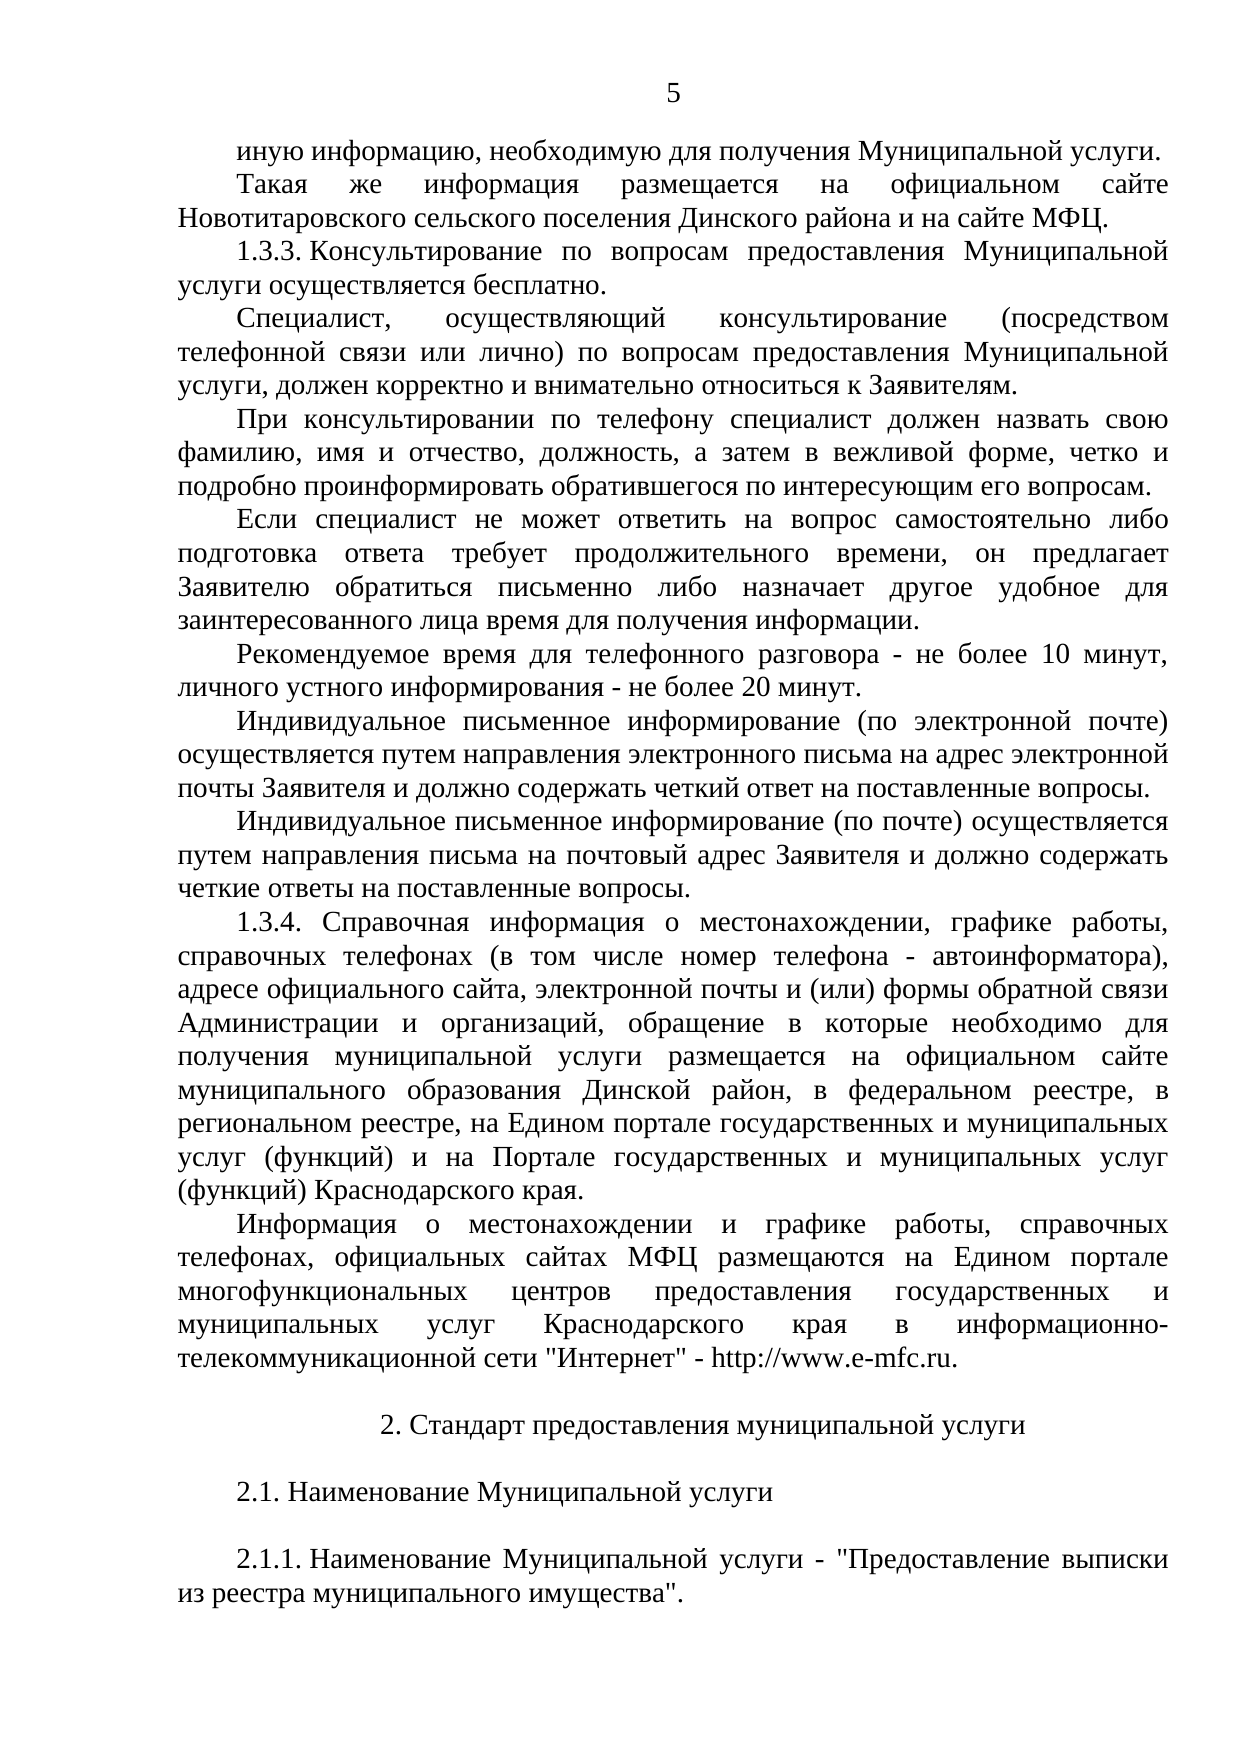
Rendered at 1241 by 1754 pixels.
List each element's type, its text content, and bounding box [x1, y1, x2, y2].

text Индивидуальное письменное информирование (по электронной почте) осуществляется путем направления электронного письма на адрес электронной почты Заявителя и должно содержать четкий ответ на поставленные вопросы. [177, 703, 1169, 803]
text Специалист, осуществляющий консультирование (посредством телефонной связи или лично) по вопросам предоставления Муниципальной услуги, должен корректно и внимательно относиться к Заявителям. [177, 300, 1169, 401]
text Такая же информация размещается на официальном сайте Новотитаровского сельского поселения Динского района и на сайте МФЦ. [177, 166, 1169, 233]
text 2.1. Наименование Муниципальной услуги [177, 1474, 1169, 1508]
text Рекомендуемое время для телефонного разговора - не более 10 минут, личного устного информирования - не более 20 минут. [177, 636, 1169, 703]
text Индивидуальное письменное информирование (по почте) осуществляется путем направления письма на почтовый адрес Заявителя и должно содержать четкие ответы на поставленные вопросы. [177, 803, 1169, 904]
text 2.1.1. Наименование Муниципальной услуги - "Предоставление выписки из реестра муниципального имущества". [177, 1541, 1169, 1608]
text При консультировании по телефону специалист должен назвать свою фамилию, имя и отчество, должность, а затем в вежливой форме, четко и подробно проинформировать обратившегося по интересующим его вопросам. [177, 401, 1169, 502]
text Если специалист не может ответить на вопрос самостоятельно либо подготовка ответа требует продолжительного времени, он предлагает Заявителю обратиться письменно либо назначает другое удобное для заинтересованного лица время для получения информации. [177, 502, 1169, 636]
text 2. Стандарт предоставления муниципальной услуги [177, 1407, 1169, 1441]
text иную информацию, необходимую для получения Муниципальной услуги. [177, 133, 1169, 166]
text 1.3.3. Консультирование по вопросам предоставления Муниципальной услуги осуществляется бесплатно. [177, 233, 1169, 300]
text Информация о местонахождении и графике работы, справочных телефонах, официальных сайтах МФЦ размещаются на Едином портале многофункциональных центров предоставления государственных и муниципальных услуг Краснодарского края в информационно-телекоммуникационной сети "Интернет" - http://www.e-mfc.ru. [177, 1206, 1169, 1374]
text 1.3.4. Справочная информация о местонахождении, графике работы, справочных телефонах (в том числе номер телефона - автоинформатора), адресе официального сайта, электронной почты и (или) формы обратной связи Администрации и организаций, обращение в которые необходимо для получения муниципальной услуги размещается на официальном сайте муниципального образования Динской район, в федеральном реестре, в региональном реестре, на Едином портале государственных и муниципальных услуг (функций) и на Портале государственных и муниципальных услуг (функций) Краснодарского края. [177, 904, 1169, 1206]
